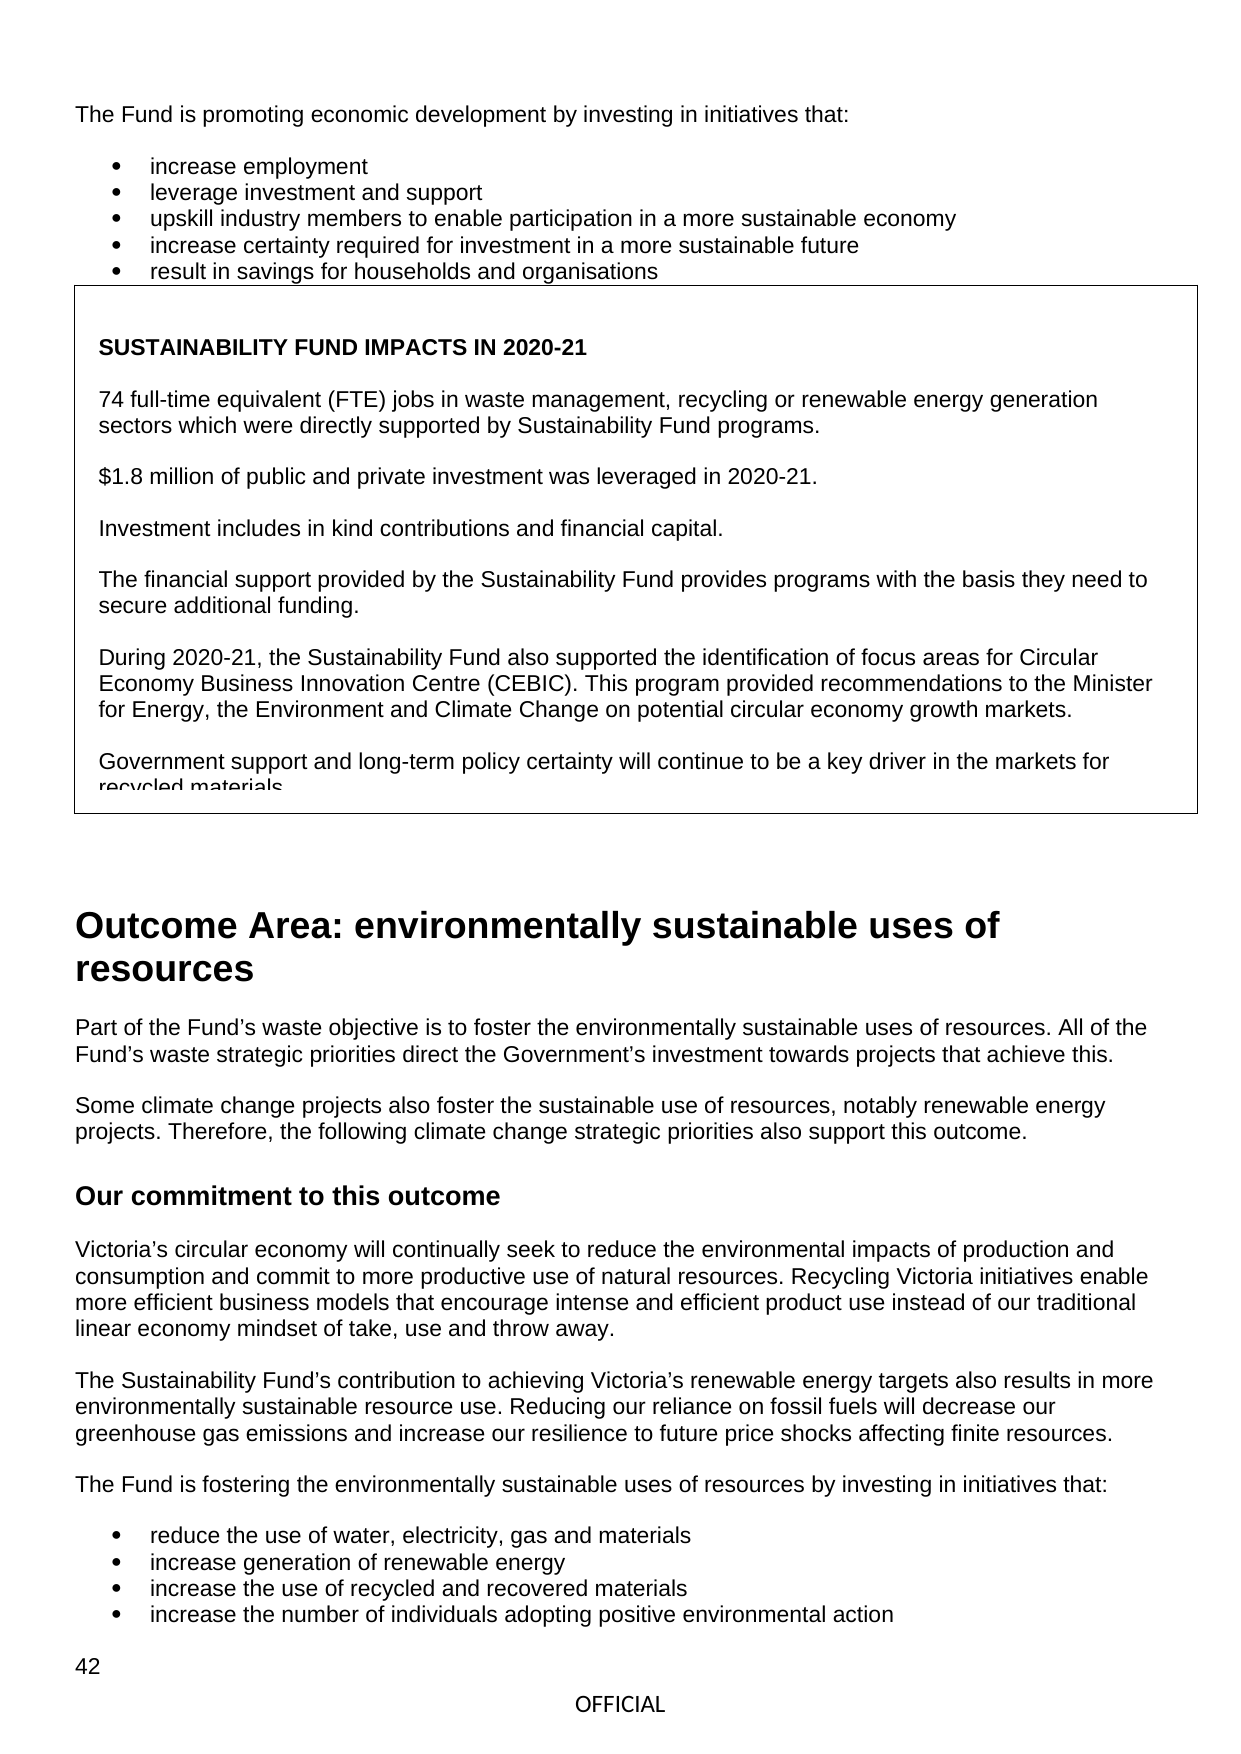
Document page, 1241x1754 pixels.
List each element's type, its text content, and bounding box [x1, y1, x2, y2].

list increase the use of recycled and recovered materials [112, 1575, 1165, 1601]
subtitle Outcome Area: environmentally sustainable uses of resources [75, 903, 1165, 989]
list increase employment [112, 153, 1165, 179]
text Part of the Fund’s waste objective is to foster the environmentally sustainable uses of resources. All of the Fund’s waste strategic priorities direct the Government’s investment towards projects that achieve this. [75, 1014, 1165, 1067]
subtitle Our commitment to this outcome [75, 1180, 1165, 1211]
text The Fund is fostering the environmentally sustainable uses of resources by investing in initiatives that: [75, 1471, 1165, 1497]
table_header SUSTAINABILITY FUND IMPACTS IN 2020-21 74 full-time equivalent (FTE) jobs in waste management, recycling or renewable energy generation sectors which were directly supported by Sustainability Fund programs. $1.8 million of public and private investment was leveraged in 2020-21. Investment includes in kind contributions and financial capital. The financial support provided by the Sustainability Fund provides programs with the basis they need to secure additional funding. During 2020-21, the Sustainability Fund also supported the identification of focus areas for Circular Economy Business Innovation Centre (CEBIC). This program provided recommendations to the Minister for Energy, the Environment and Climate Change on potential circular economy growth markets. Government support and long-term policy certainty will continue to be a key driver in the markets for recycled materials. [75, 286, 1197, 813]
list reduce the use of water, electricity, gas and materials [112, 1522, 1165, 1548]
list increase generation of renewable energy [112, 1548, 1165, 1575]
text Some climate change projects also foster the sustainable use of resources, notably renewable energy projects. Therefore, the following climate change strategic priorities also support this outcome. [75, 1092, 1165, 1145]
text Victoria’s circular economy will continually seek to reduce the environmental impacts of production and consumption and commit to more productive use of natural resources. Recycling Victoria initiatives enable more efficient business models that encourage intense and efficient product use instead of our traditional linear economy mindset of take, use and throw away. [75, 1236, 1165, 1342]
list increase the number of individuals adopting positive environmental action [112, 1601, 1165, 1628]
list upskill industry members to enable participation in a more sustainable economy [112, 205, 1165, 232]
list leverage investment and support [112, 179, 1165, 205]
text The Sustainability Fund’s contribution to achieving Victoria’s renewable energy targets also results in more environmentally sustainable resource use. Reducing our reliance on fossil fuels will decrease our greenhouse gas emissions and increase our resilience to future price shocks affecting finite resources. [75, 1367, 1165, 1446]
list increase certainty required for investment in a more sustainable future [112, 232, 1165, 258]
text The Fund is promoting economic development by investing in initiatives that: [75, 101, 1165, 128]
list result in savings for households and organisations [112, 258, 1165, 284]
